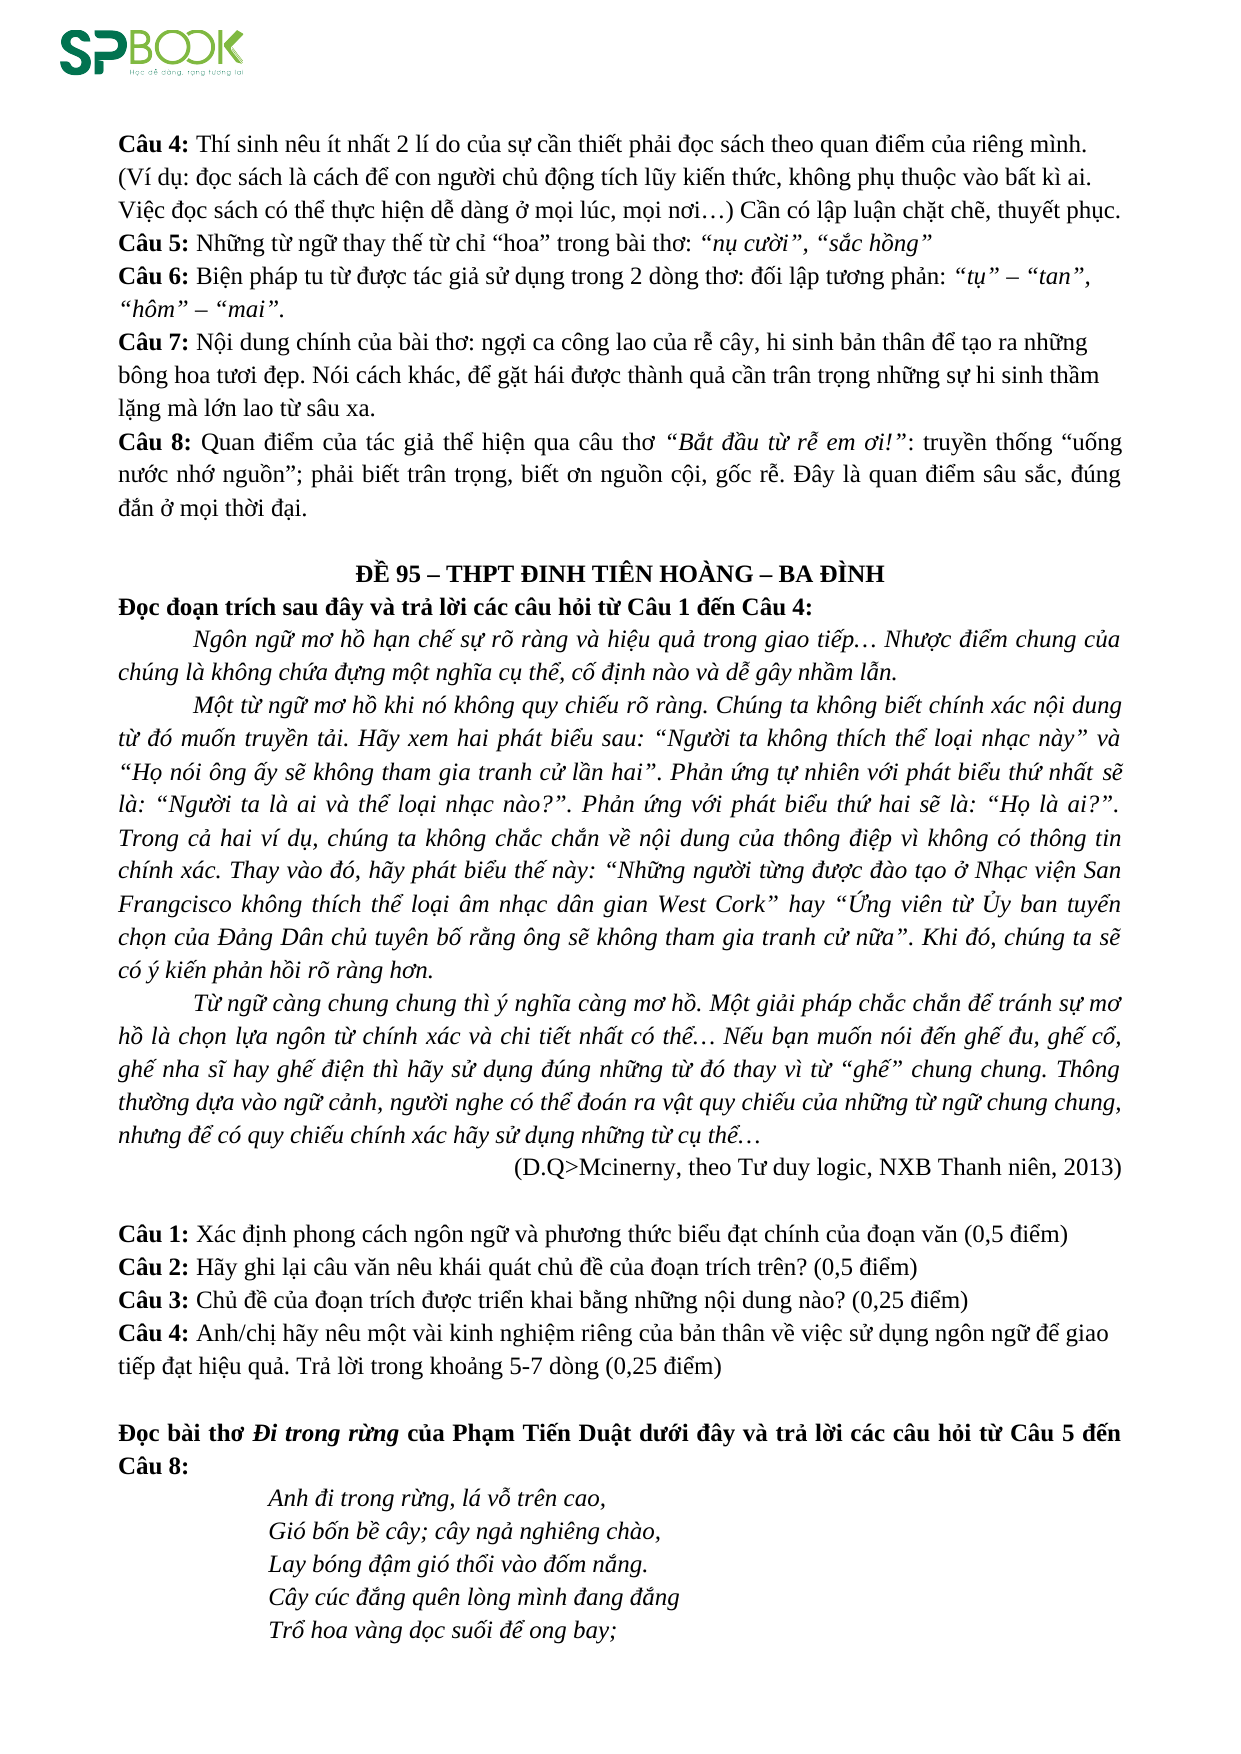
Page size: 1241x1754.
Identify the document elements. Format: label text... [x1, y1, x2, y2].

text Đọc đoạn trích sau đây và trả lời các câu hỏi từ Câu 1 đến Câu 4: [118, 592, 1146, 621]
text Câu 4: Anh/chị hãy nêu một vài kinh nghiệm riêng của bản thân về việc sử dụng ngôn ngữ để giao tiếp đạt hiệu quả. Trả lời trong khoảng 5-7 dòng (0,25 điểm) [118, 1318, 1116, 1380]
text Gió bốn bề cây; cây ngả nghiêng chào, Lay bóng đậm gió thổi vào đốm nắng. Cây cúc đắng quên lòng mình đang đắng Trổ hoa vàng dọc suối để ong bay; [268, 1516, 681, 1644]
text Câu 4: Thí sinh nêu ít nhất 2 lí do của sự cần thiết phải đọc sách theo quan điểm của riêng mình. (Ví dụ: đọc sách là cách để con người chủ động tích lũy kiến thức, không phụ thuộc vào bất kì ai. Việc đọc sách có thể thực hiện dễ dàng ở mọi lúc, mọi nơi…) Cần có lập luận chặt chẽ, thuyết phục. Câu 5: Những từ ngữ thay thế từ chỉ “hoa” trong bài thơ: “nụ cười”, “sắc hồng” [118, 129, 1122, 257]
text Câu 8: Quan điểm của tác giả thể hiện qua câu thơ “Bắt đầu từ rễ em ơi!”: truyền thống “uống nước nhớ nguồn”; phải biết trân trọng, biết ơn nguồn cội, gốc rễ. Đây là quan điểm sâu sắc, đúng đắn ở mọi thời đại. [118, 427, 1123, 521]
text Câu 1: Xác định phong cách ngôn ngữ và phương thức biểu đạt chính của đoạn văn (0,5 điểm) [118, 1219, 1146, 1248]
text Anh đi trong rừng, lá vỗ trên cao, [268, 1484, 1146, 1512]
text Từ ngữ càng chung chung thì ý nghĩa càng mơ hồ. Một giải pháp chắc chắn để tránh sự mơ hồ là chọn lựa ngôn từ chính xác và chi tiết nhất có thể… Nếu bạn muốn nói đến ghế đu, ghế cổ, ghế nha sĩ hay ghế điện thì hãy sử dụng đúng những từ đó thay vì từ “ghế” chung chung. Thông thường dựa vào ngữ cảnh, người nghe có thể đoán ra vật quy chiếu của những từ ngữ chung chung, nhưng để có quy chiếu chính xác hãy sử dụng những từ cụ thể… [118, 988, 1123, 1149]
text Đọc bài thơ Đi trong rừng của Phạm Tiến Duật dưới đây và trả lời các câu hỏi từ Câu 5 đến Câu 8: [118, 1418, 1123, 1480]
text Câu 2: Hãy ghi lại câu văn nêu khái quát chủ đề của đoạn trích trên? (0,5 điểm) [118, 1252, 1146, 1281]
text (D.Q>Mcinerny, theo Tư duy logic, NXB Thanh niên, 2013) [514, 1153, 1146, 1182]
text Ngôn ngữ mơ hồ hạn chế sự rõ ràng và hiệu quả trong giao tiếp… Nhược điểm chung của chúng là không chứa đựng một nghĩa cụ thể, cố định nào và dễ gây nhầm lẫn. [118, 624, 1122, 686]
text Câu 6: Biện pháp tu từ được tác giả sử dụng trong 2 dòng thơ: đối lập tương phản: “tụ” – “tan”, “hôm” – “mai”. [118, 261, 1093, 323]
text Câu 3: Chủ đề của đoạn trích được triển khai bằng những nội dung nào? (0,25 điểm) [118, 1285, 1146, 1314]
text ĐỀ 95 – THPT ĐINH TIÊN HOÀNG – BA ĐÌNH [246, 559, 994, 588]
text Câu 7: Nội dung chính của bài thơ: ngợi ca công lao của rễ cây, hi sinh bản thân để tạo ra những bông hoa tươi đẹp. Nói cách khác, để gặt hái được thành quả cần trân trọng những sự hi sinh thầm lặng mà lớn lao từ sâu xa. [118, 327, 1101, 422]
picture [60, 30, 244, 76]
text Một từ ngữ mơ hồ khi nó không quy chiếu rõ ràng. Chúng ta không biết chính xác nội dung từ đó muốn truyền tải. Hãy xem hai phát biểu sau: “Người ta không thích thể loại nhạc này” và “Họ nói ông ấy sẽ không tham gia tranh cử lần hai”. Phản ứng tự nhiên với phát biểu thứ nhất sẽ là: “Người ta là ai và thể loại nhạc nào?”. Phản ứng với phát biểu thứ hai sẽ là: “Họ là ai?”. Trong cả hai ví dụ, chúng ta không chắc chắn về nội dung của thông điệp vì không có thông tin chính xác. Thay vào đó, hãy phát biểu thế này: “Những người từng được đào tạo ở Nhạc viện San Frangcisco không thích thể loại âm nhạc dân gian West Cork” hay “Ứng viên từ Ủy ban tuyển chọn của Đảng Dân chủ tuyên bố rằng ông sẽ không tham gia tranh cử nữa”. Khi đó, chúng ta sẽ có ý kiến phản hồi rõ ràng hơn. [118, 691, 1123, 983]
